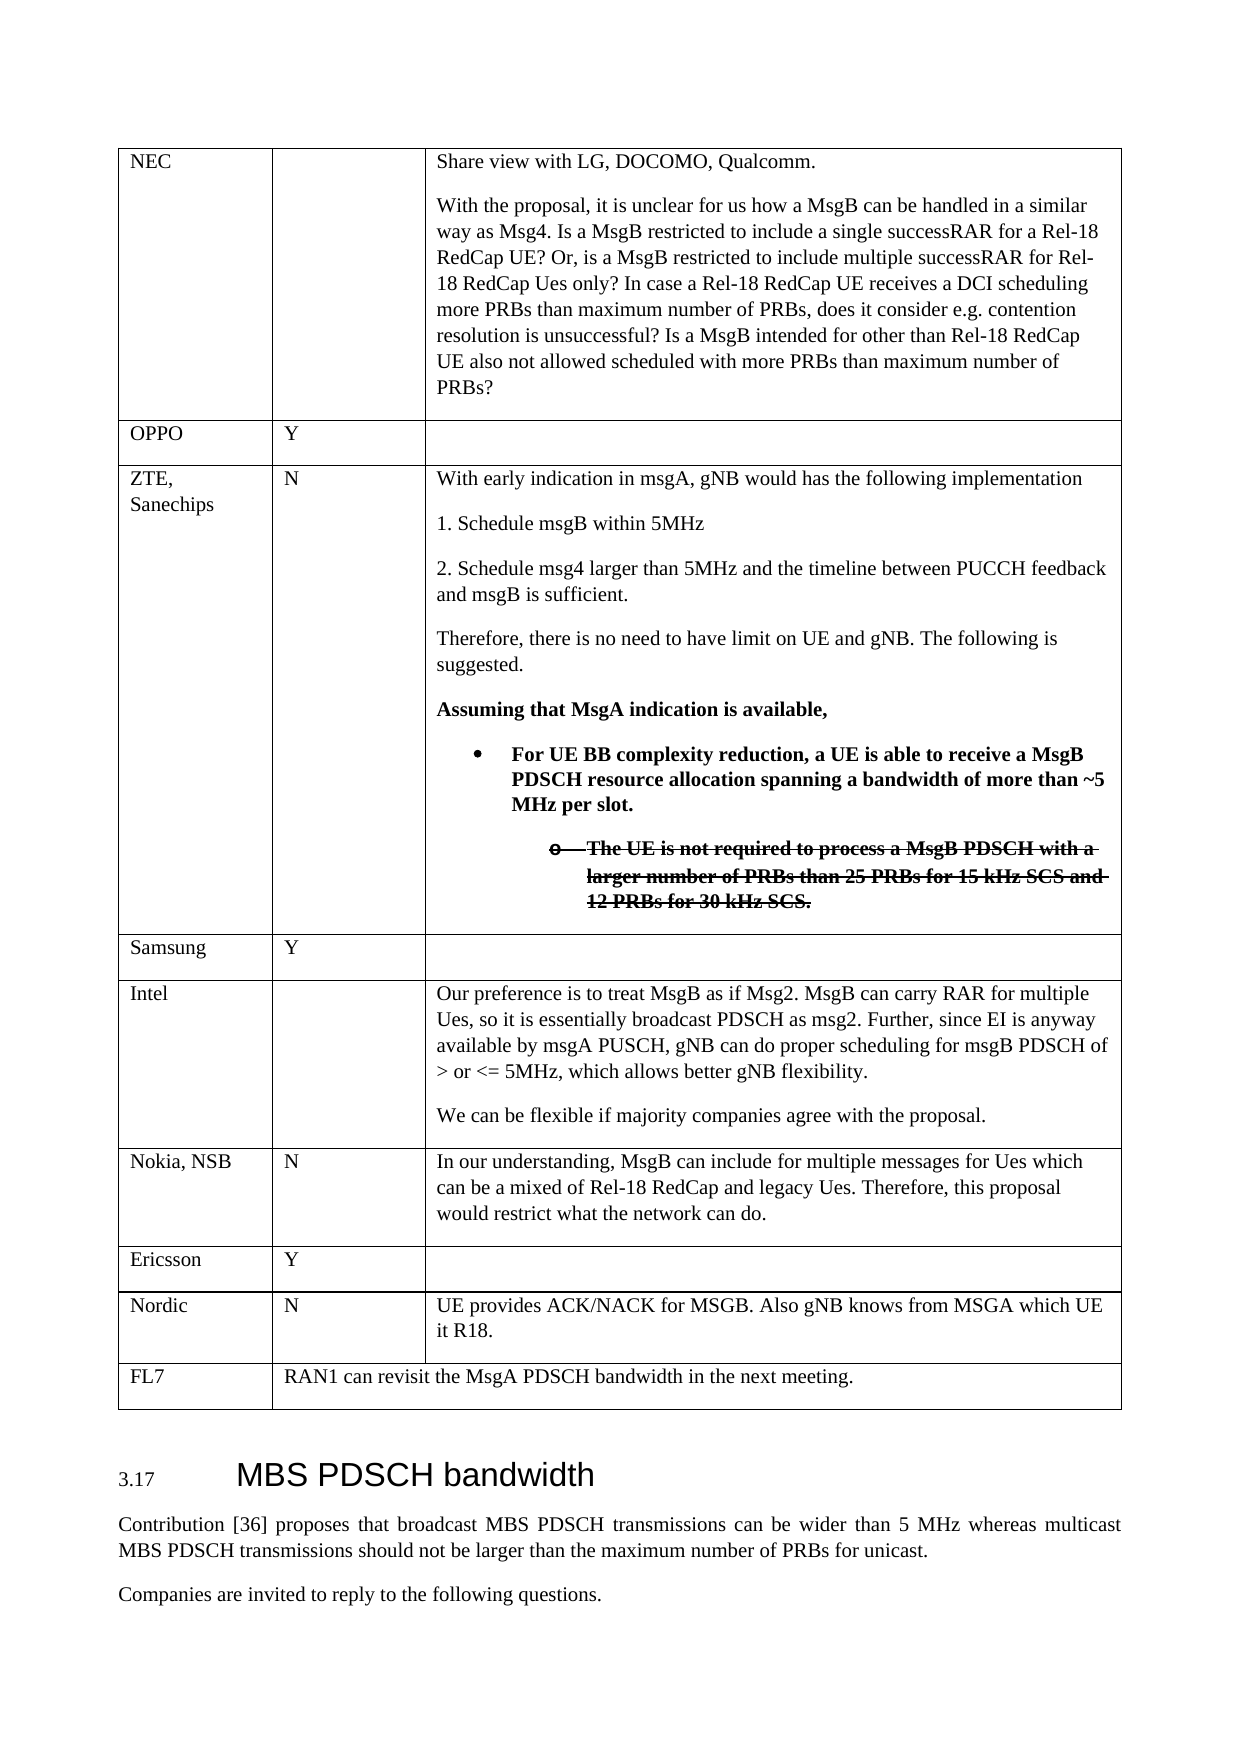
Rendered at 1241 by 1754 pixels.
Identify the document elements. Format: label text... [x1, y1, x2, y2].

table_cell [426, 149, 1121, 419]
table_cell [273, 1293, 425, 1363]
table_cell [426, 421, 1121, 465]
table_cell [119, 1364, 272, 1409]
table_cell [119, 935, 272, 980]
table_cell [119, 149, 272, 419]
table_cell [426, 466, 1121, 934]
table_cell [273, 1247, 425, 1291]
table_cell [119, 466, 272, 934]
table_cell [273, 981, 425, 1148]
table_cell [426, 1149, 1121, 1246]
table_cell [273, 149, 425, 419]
text Contribution [36] proposes that broadcast MBS PDSCH transmissions can be wider than 5 MHz whereas multicast MBS PDSCH transmissions should not be larger than the maximum number of PRBs for unicast. [118, 1512, 1122, 1562]
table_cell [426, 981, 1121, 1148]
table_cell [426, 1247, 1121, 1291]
list MBS PDSCH bandwidth [118, 1454, 1122, 1493]
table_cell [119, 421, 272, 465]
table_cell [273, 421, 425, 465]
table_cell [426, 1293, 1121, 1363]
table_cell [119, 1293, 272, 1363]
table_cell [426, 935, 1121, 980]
text Companies are invited to reply to the following questions. [118, 1582, 1122, 1606]
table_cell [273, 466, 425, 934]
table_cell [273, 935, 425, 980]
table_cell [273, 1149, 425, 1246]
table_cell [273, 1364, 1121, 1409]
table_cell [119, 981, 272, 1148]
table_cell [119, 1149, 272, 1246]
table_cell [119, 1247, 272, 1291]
